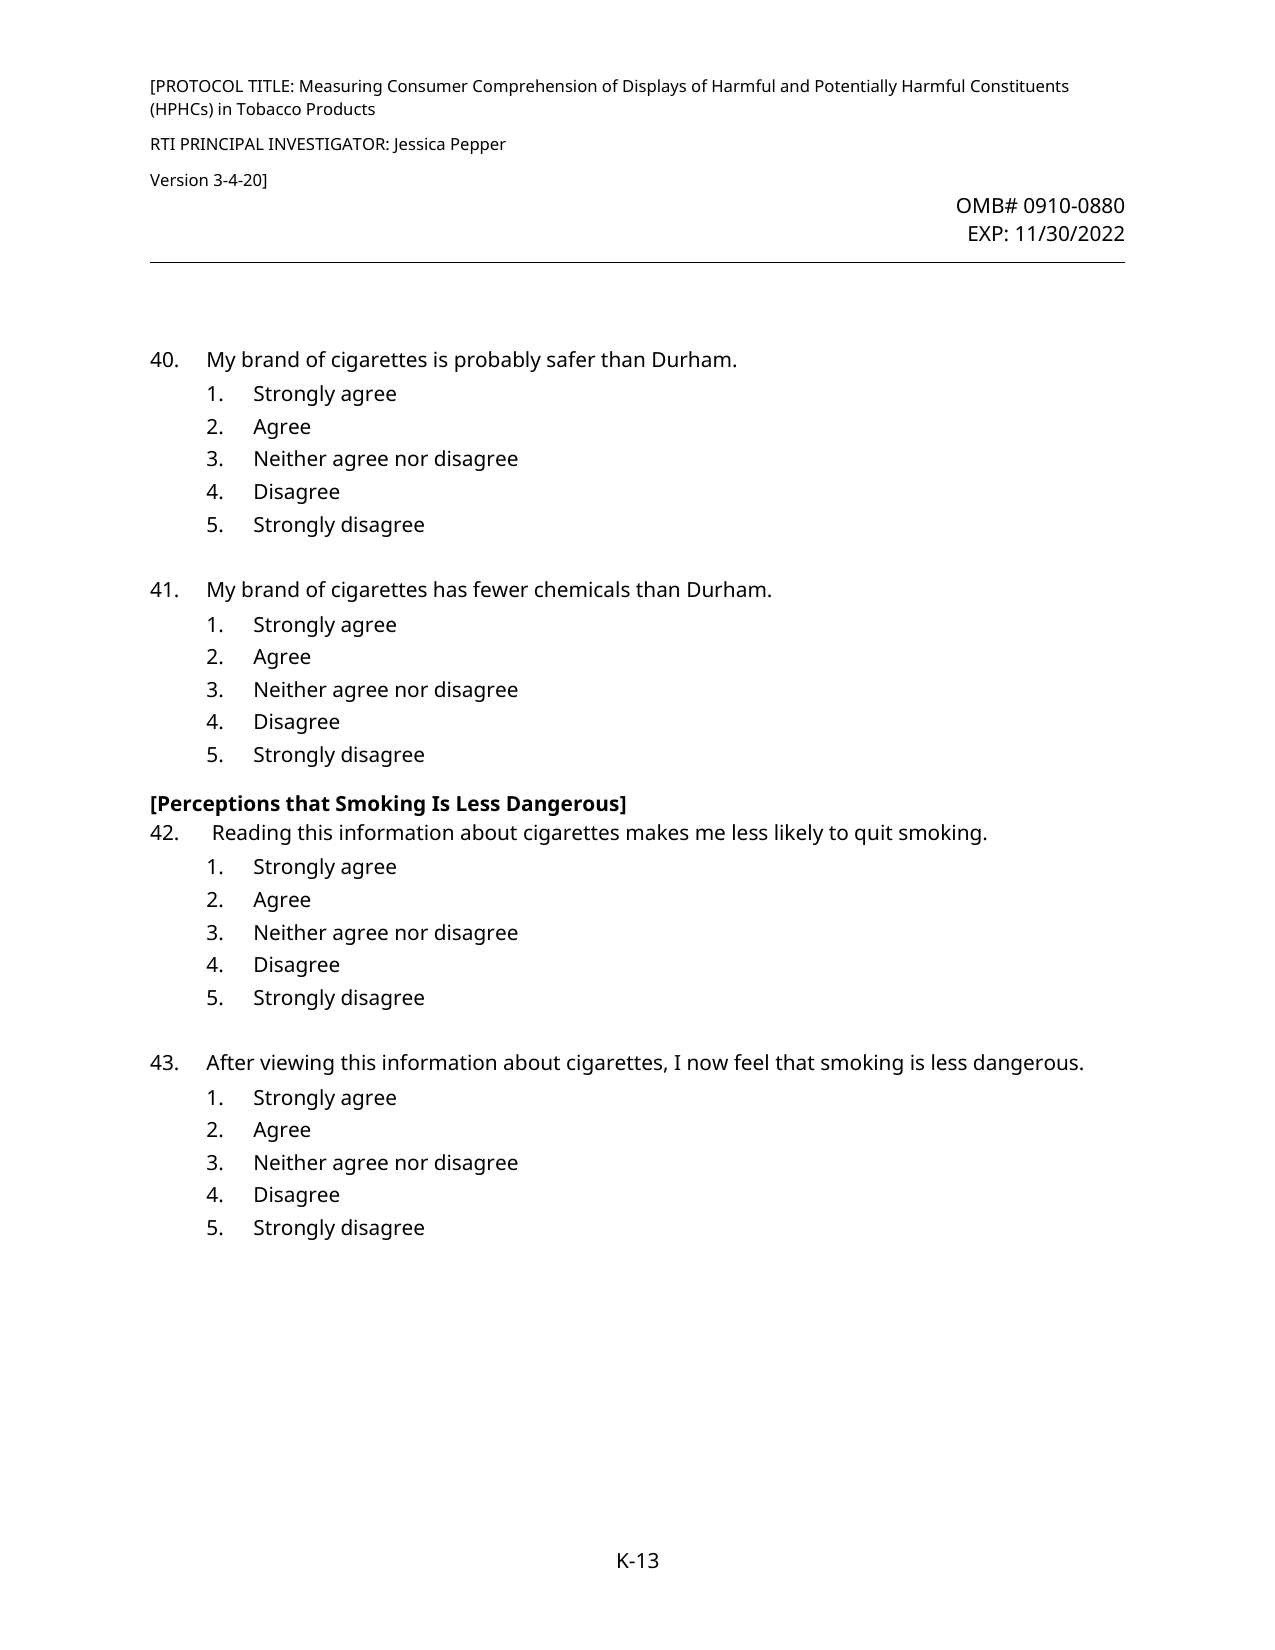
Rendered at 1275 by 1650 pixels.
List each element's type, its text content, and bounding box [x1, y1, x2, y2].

text 1. Strongly agree [206, 1083, 1125, 1111]
text 1. Strongly agree [206, 610, 1125, 638]
text 5. Strongly disagree [206, 983, 1125, 1011]
text 4. Disagree [206, 1181, 1125, 1209]
text My brand of cigarettes has fewer chemicals than Durham. [150, 575, 1125, 603]
text After viewing this information about cigarettes, I now feel that smoking is less dangerous. [150, 1048, 1125, 1077]
text 3. Neither agree nor disagree [206, 675, 1125, 703]
text 4. Disagree [206, 707, 1125, 736]
text 2. Agree [206, 885, 1125, 913]
text 1. Strongly agree [206, 852, 1125, 881]
text Reading this information about cigarettes makes me less likely to quit smoking. [150, 818, 1125, 846]
text My brand of cigarettes is probably safer than Durham. [150, 345, 1125, 373]
text 3. Neither agree nor disagree [206, 444, 1125, 473]
text 4. Disagree [206, 477, 1125, 506]
text 3. Neither agree nor disagree [206, 1148, 1125, 1176]
text 5. Strongly disagree [206, 1213, 1125, 1242]
subtitle [Perceptions that Smoking Is Less Dangerous] [150, 789, 1125, 818]
text 4. Disagree [206, 950, 1125, 979]
text 3. Neither agree nor disagree [206, 918, 1125, 946]
text 2. Agree [206, 642, 1125, 671]
text 5. Strongly disagree [206, 740, 1125, 768]
text 2. Agree [206, 1115, 1125, 1144]
text 5. Strongly disagree [206, 510, 1125, 538]
text 2. Agree [206, 412, 1125, 440]
text 1. Strongly agree [206, 379, 1125, 408]
